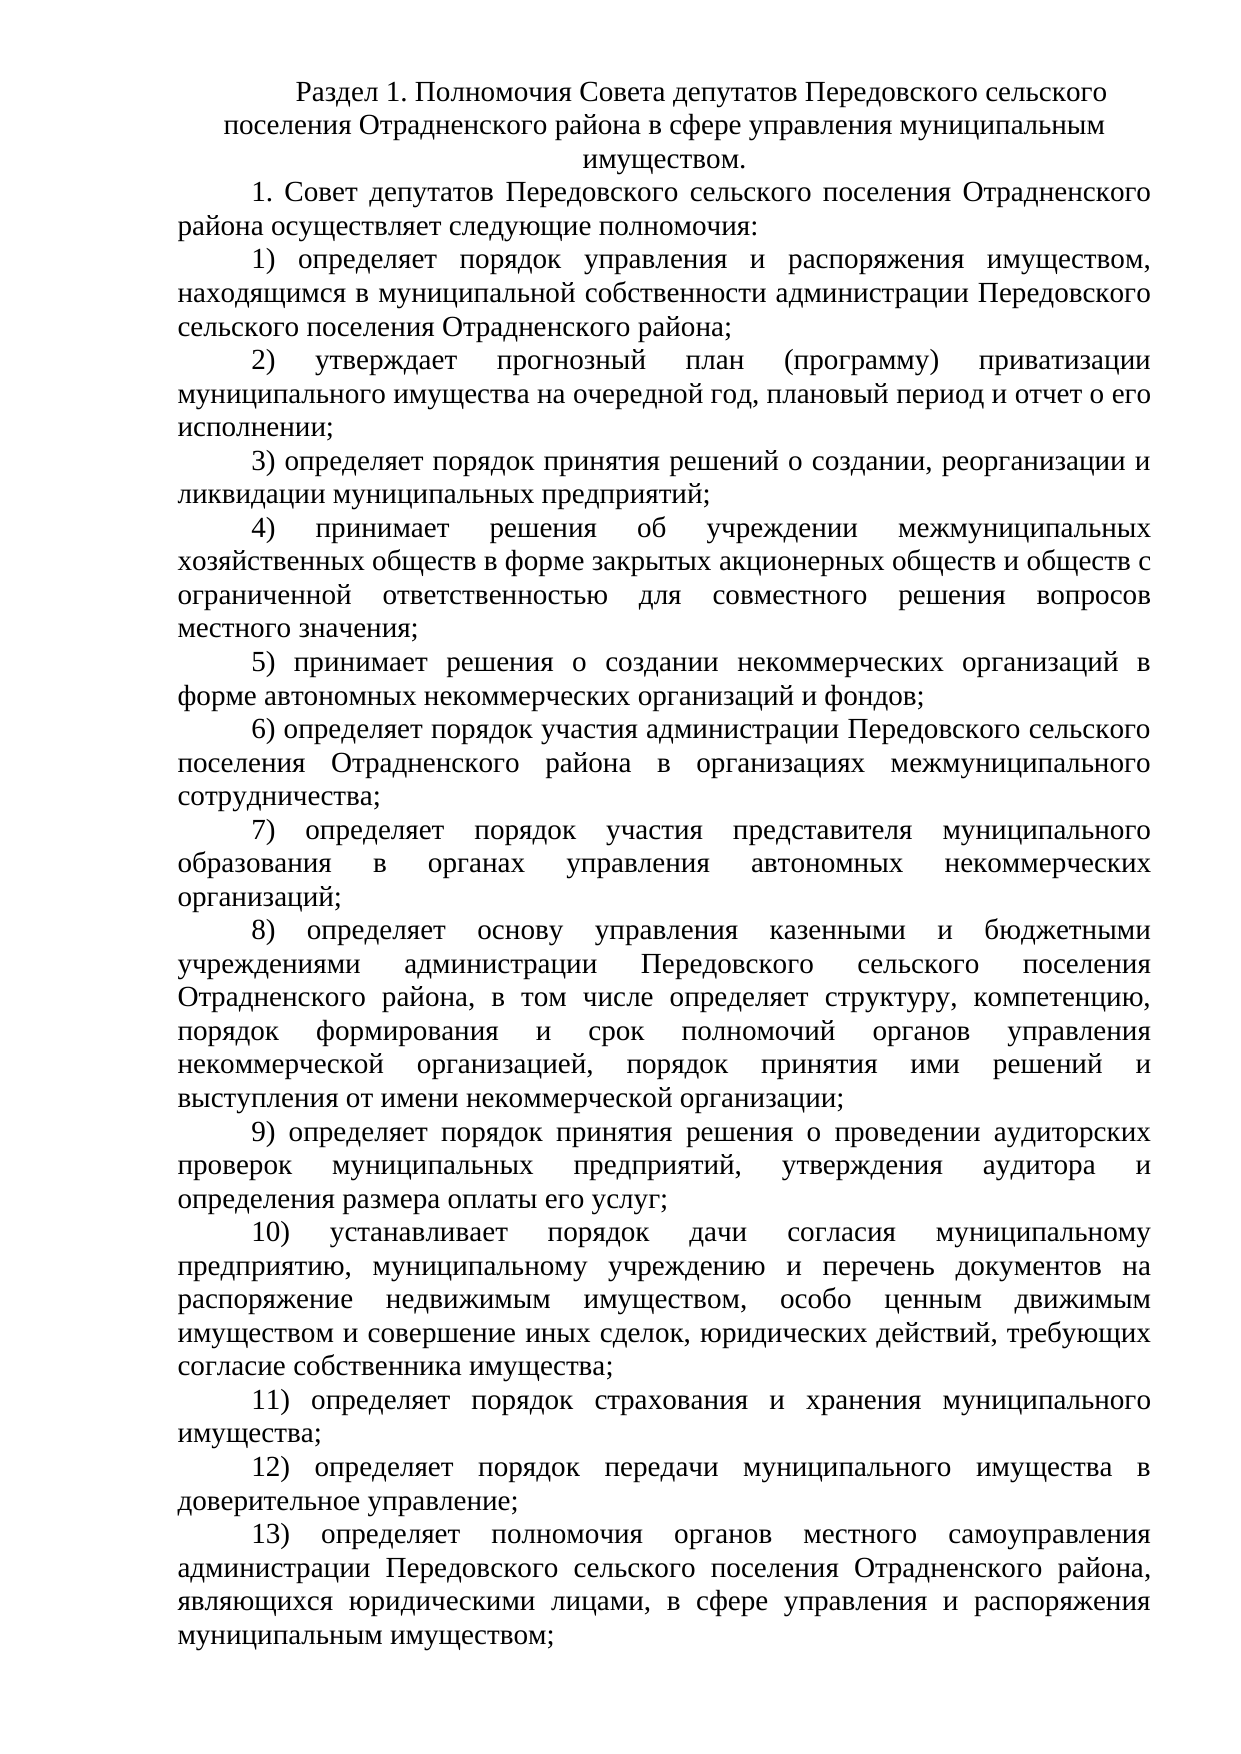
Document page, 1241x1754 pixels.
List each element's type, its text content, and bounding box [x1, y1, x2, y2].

text 1) определяет порядок управления и распоряжения имуществом, находящимся в муниципальной собственности администрации Передовского сельского поселения Отрадненского района; [177, 242, 1152, 342]
text 11) определяет порядок страхования и хранения муниципального имущества; [177, 1382, 1152, 1449]
text 5) принимает решения о создании некоммерческих организаций в форме автономных некоммерческих организаций и фондов; [177, 644, 1152, 711]
text 9) определяет порядок принятия решения о проведении аудиторских проверок муниципальных предприятий, утверждения аудитора и определения размера оплаты его услуг; [177, 1114, 1152, 1214]
text Раздел 1. Полномочия Совета депутатов Передовского сельского поселения Отрадненского района в сфере управления муниципальным имуществом. [177, 74, 1152, 174]
text 6) определяет порядок участия администрации Передовского сельского поселения Отрадненского района в организациях межмуниципального сотрудничества; [177, 711, 1152, 812]
text 1. Совет депутатов Передовского сельского поселения Отрадненского района осуществляет следующие полномочия: [177, 174, 1152, 242]
text 13) определяет полномочия органов местного самоуправления администрации Передовского сельского поселения Отрадненского района, являющихся юридическими лицами, в сфере управления и распоряжения муниципальным имуществом; [177, 1516, 1152, 1650]
text 2) утверждает прогнозный план (программу) приватизации муниципального имущества на очередной год, плановый период и отчет о его исполнении; [177, 342, 1152, 443]
text 12) определяет порядок передачи муниципального имущества в доверительное управление; [177, 1449, 1152, 1516]
text 4) принимает решения об учреждении межмуниципальных хозяйственных обществ в форме закрытых акционерных обществ и обществ с ограниченной ответственностью для совместного решения вопросов местного значения; [177, 510, 1152, 644]
text 3) определяет порядок принятия решений о создании, реорганизации и ликвидации муниципальных предприятий; [177, 443, 1152, 510]
text 8) определяет основу управления казенными и бюджетными учреждениями администрации Передовского сельского поселения Отрадненского района, в том числе определяет структуру, компетенцию, порядок формирования и срок полномочий органов управления некоммерческой организацией, порядок принятия ими решений и выступления от имени некоммерческой организации; [177, 912, 1152, 1114]
text 7) определяет порядок участия представителя муниципального образования в органах управления автономных некоммерческих организаций; [177, 812, 1152, 912]
text 10) устанавливает порядок дачи согласия муниципальному предприятию, муниципальному учреждению и перечень документов на распоряжение недвижимым имуществом, особо ценным движимым имуществом и совершение иных сделок, юридических действий, требующих согласие собственника имущества; [177, 1214, 1152, 1382]
